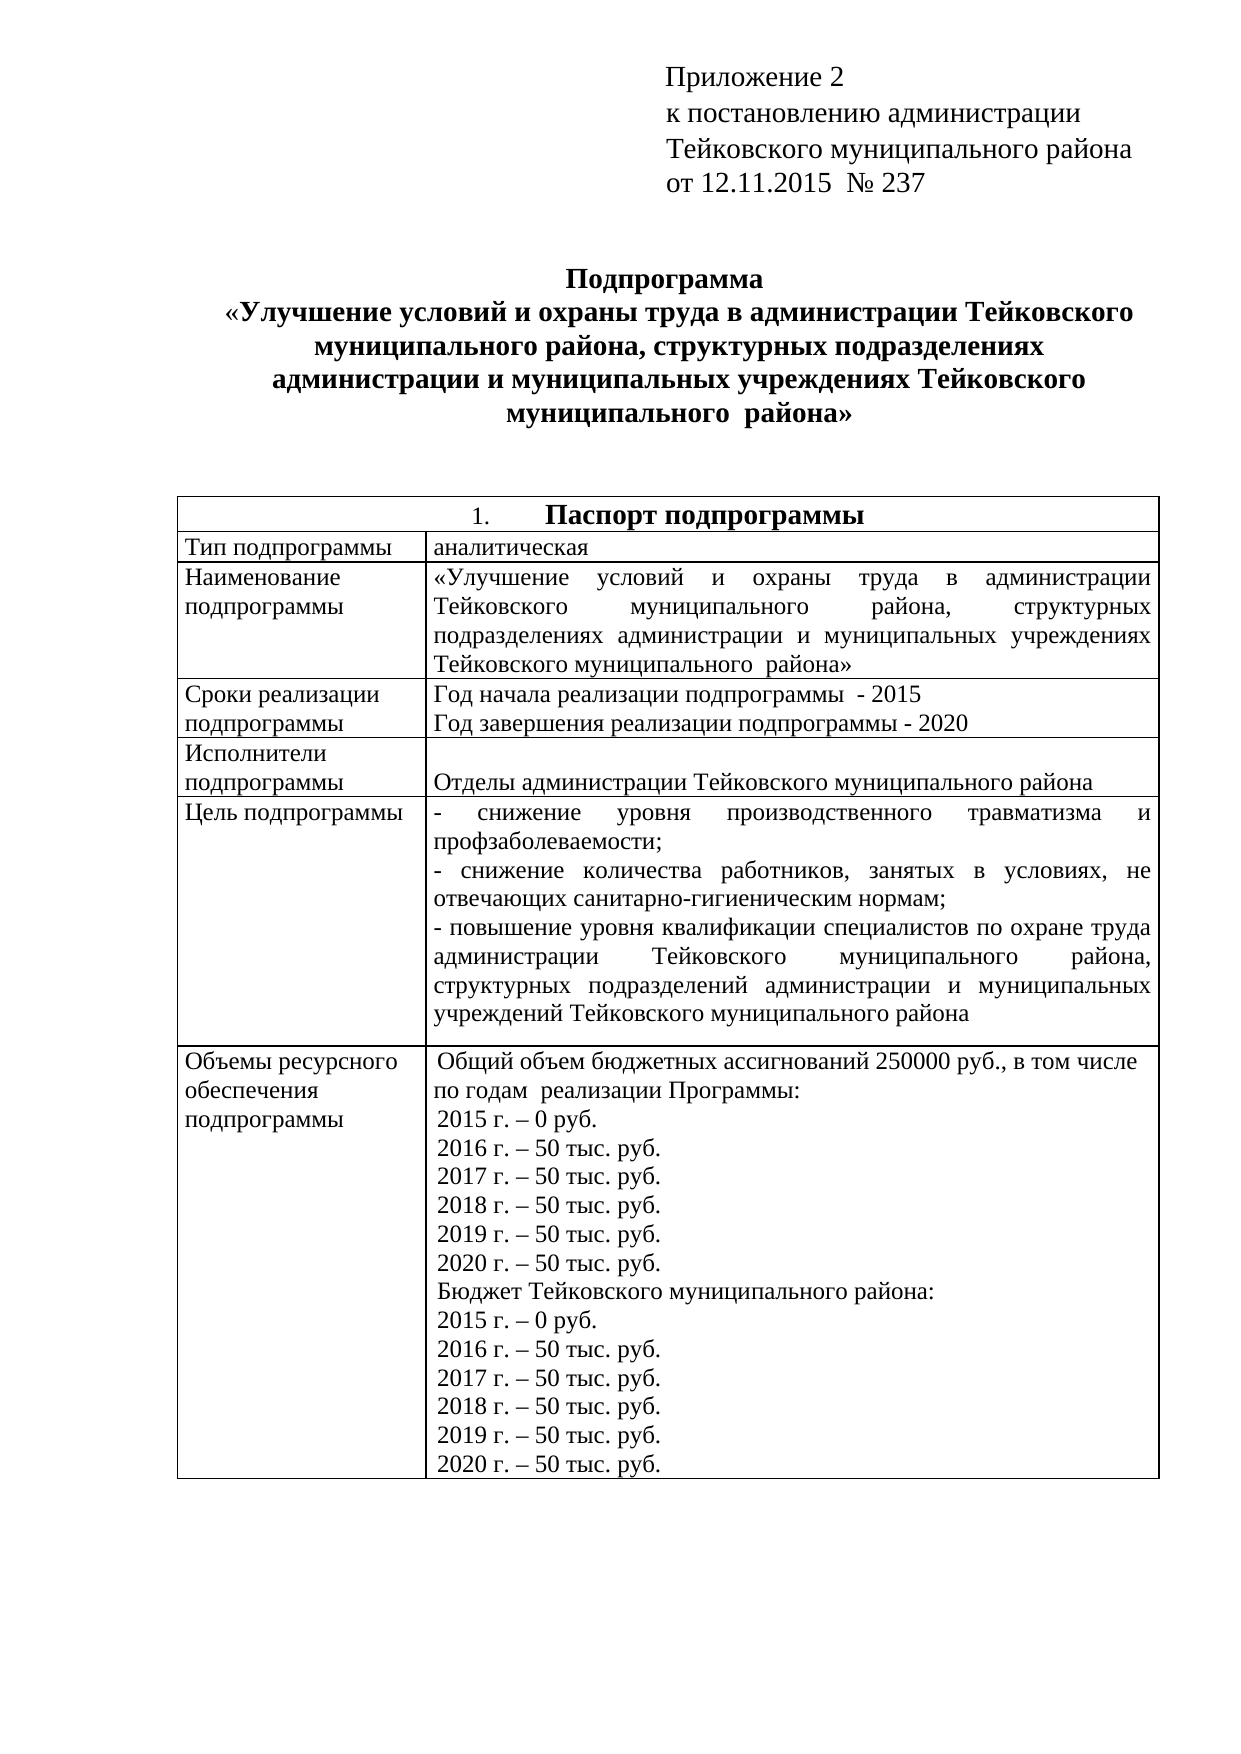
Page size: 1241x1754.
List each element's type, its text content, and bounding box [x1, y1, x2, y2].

table_cell аналитическая [427, 532, 1158, 561]
table_cell Общий объем бюджетных ассигнований 250000 руб., в том числе по годам реализации Программы: 2015 г. – 0 руб. 2016 г. – 50 тыс. руб. 2017 г. – 50 тыс. руб. 2018 г. – 50 тыс. руб. 2019 г. – 50 тыс. руб. 2020 г. – 50 тыс. руб. Бюджет Тейковского муниципального района: 2015 г. – 0 руб. 2016 г. – 50 тыс. руб. 2017 г. – 50 тыс. руб. 2018 г. – 50 тыс. руб. 2019 г. – 50 тыс. руб. 2020 г. – 50 тыс. руб. [427, 1047, 1158, 1478]
table_cell Отделы администрации Тейковского муниципального района [427, 738, 1158, 796]
table_cell «Улучшение условий и охраны труда в администрации Тейковского муниципального района, структурных подразделениях администрации и муниципальных учреждениях Тейковского муниципального района» [427, 563, 1158, 677]
table_cell Тип подпрограммы [178, 532, 425, 561]
table_cell Год начала реализации подпрограммы - 2015 Год завершения реализации подпрограммы - 2020 [427, 679, 1158, 737]
table_cell Объемы ресурсного обеспечения подпрограммы [178, 1047, 425, 1478]
text Подпрограмма [177, 261, 1152, 294]
table_cell Исполнители подпрограммы [178, 738, 425, 796]
text от 12.11.2015 № 237 [177, 165, 1152, 198]
text к постановлению администрации [177, 95, 1152, 129]
text Тейковского муниципального района [177, 131, 1152, 165]
list «Улучшение условий и охраны труда в администрации Тейковского муниципального района, структурных подразделениях администрации и муниципальных учреждениях Тейковского муниципального района» [207, 294, 1152, 428]
table_cell Цель подпрограммы [178, 797, 425, 1045]
table_cell Сроки реализации подпрограммы [178, 679, 425, 737]
table_header Паспорт подпрограммы [178, 497, 1158, 531]
table_cell - снижение уровня производственного травматизма и профзаболеваемости; - снижение количества работников, занятых в условиях, не отвечающих санитарно-гигиеническим нормам; - повышение уровня квалификации специалистов по охране труда администрации Тейковского муниципального района, структурных подразделений администрации и муниципальных учреждений Тейковского муниципального района [427, 797, 1158, 1045]
text Приложение 2 [177, 59, 1152, 93]
table_cell Наименование подпрограммы [178, 563, 425, 677]
